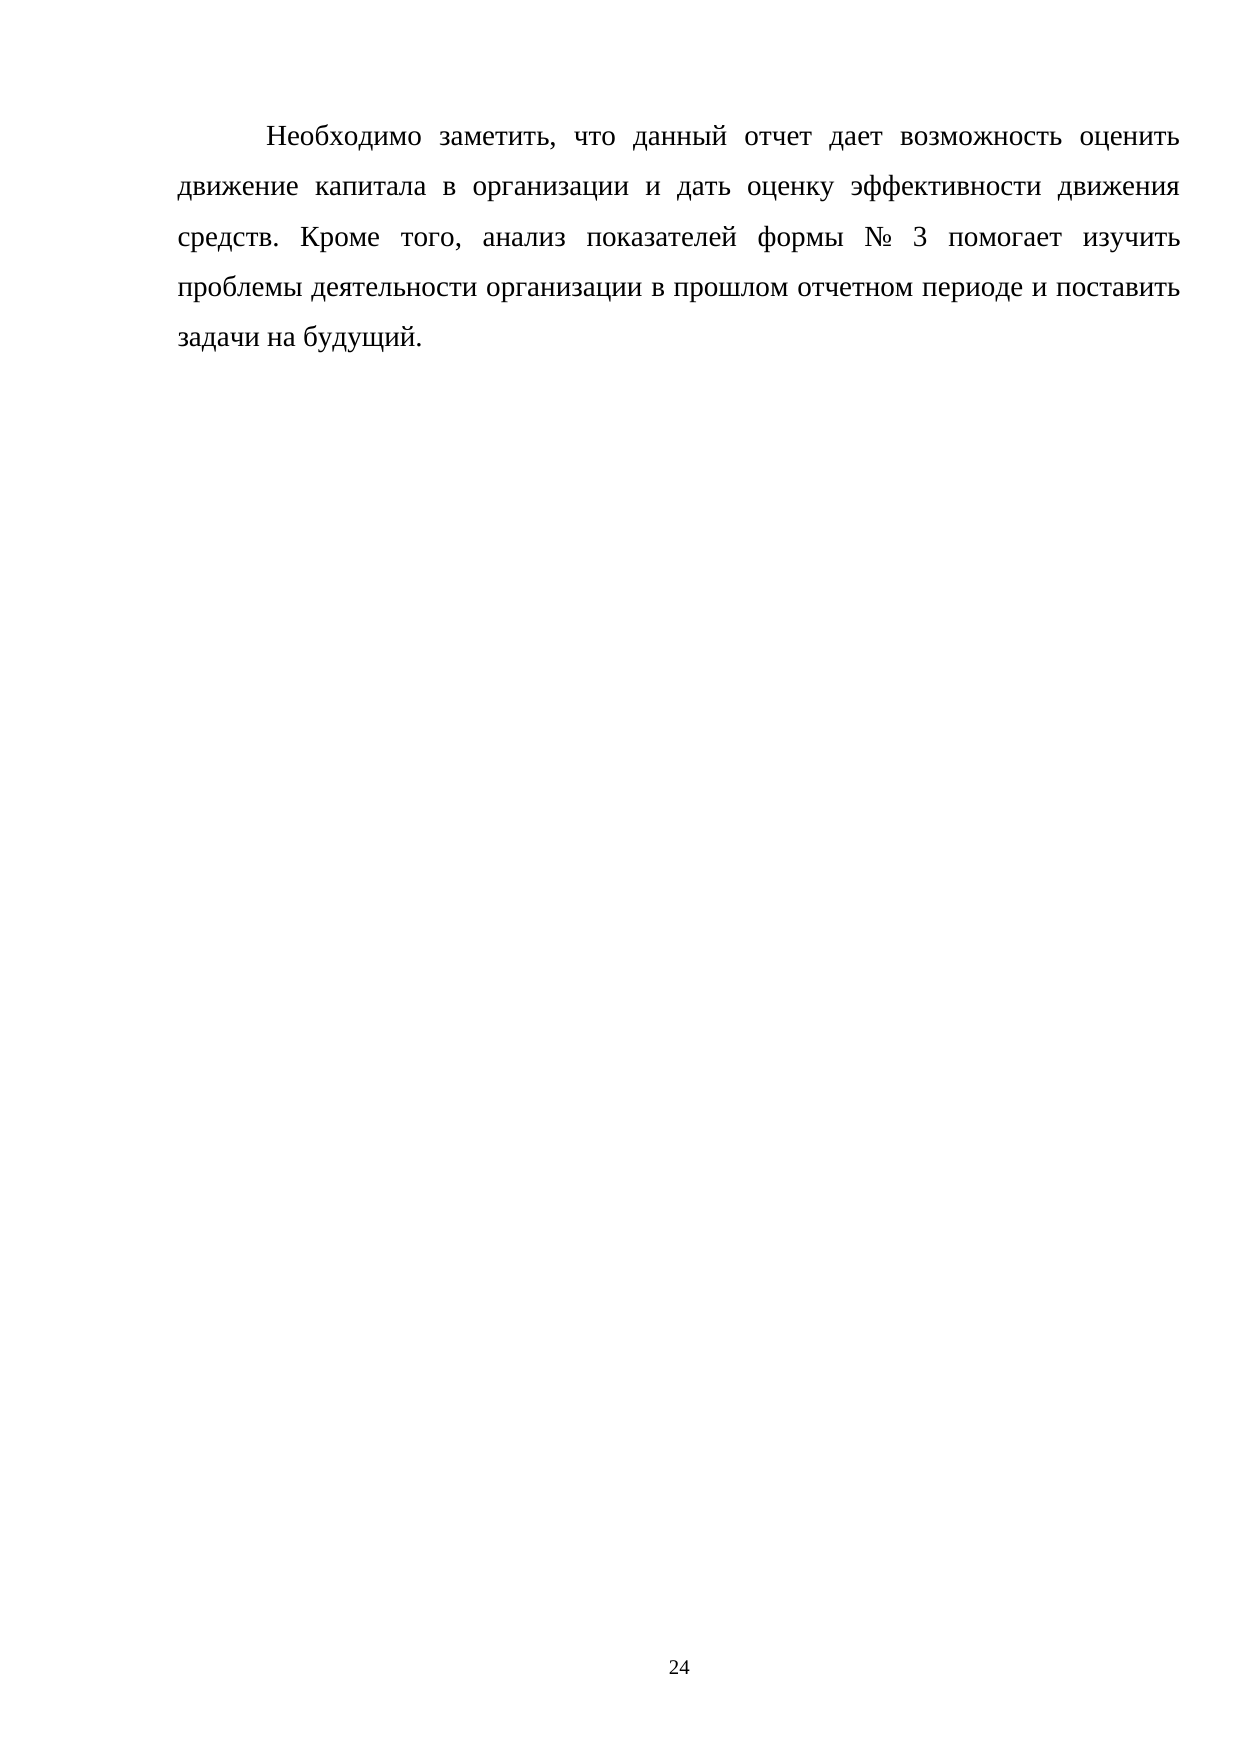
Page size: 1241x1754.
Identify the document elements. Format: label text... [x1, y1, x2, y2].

text Необходимо заметить, что данный отчет дает возможность оценить движение капитала в организации и дать оценку эффективности движения средств. Кроме того, анализ показателей формы № 3 помогает изучить проблемы деятельности организации в прошлом отчетном периоде и поставить задачи на будущий. [177, 118, 1181, 353]
